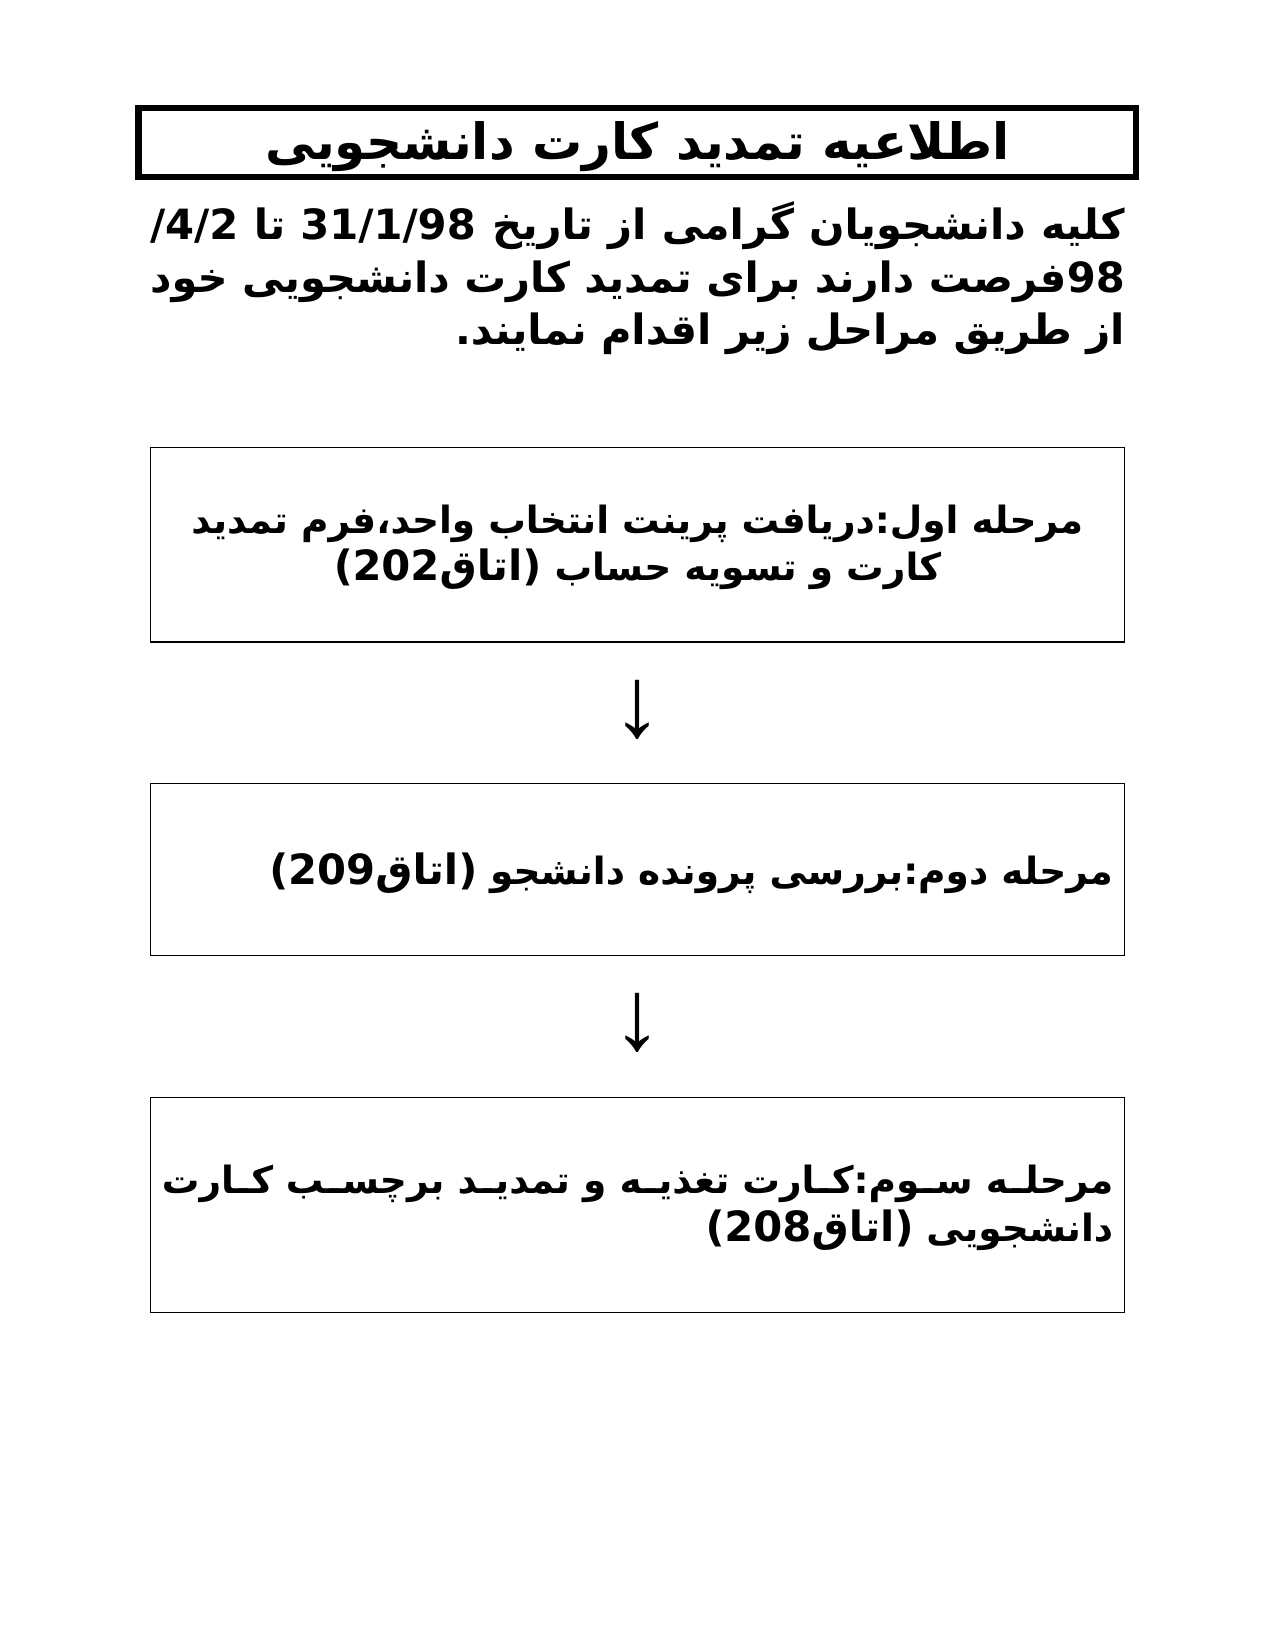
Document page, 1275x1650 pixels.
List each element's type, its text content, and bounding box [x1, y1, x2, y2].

table_header مرحله دوم:بررسی پرونده دانشجو (اتاق209) [151, 784, 1124, 955]
text ↓ [150, 643, 1125, 757]
table_header مرحله اول:دریافت پرینت انتخاب واحد،فرم تمدید کارت و تسویه حساب (اتاق202) [151, 448, 1124, 641]
table_header مرحله سوم:کارت تغذیه و تمدید برچسب کارت دانشجویی (اتاق208) [151, 1098, 1124, 1312]
text کلیه دانشجویان گرامی از تاریخ 31/1/98 تا 4/2/ 98فرصت دارند برای تمدید کارت دانشجویی خود از طریق مراحل زیر اقدام نمایند. [150, 201, 1125, 354]
text اطلاعیه تمدید کارت دانشجویی [142, 111, 1133, 174]
text ↓ [150, 956, 1125, 1071]
